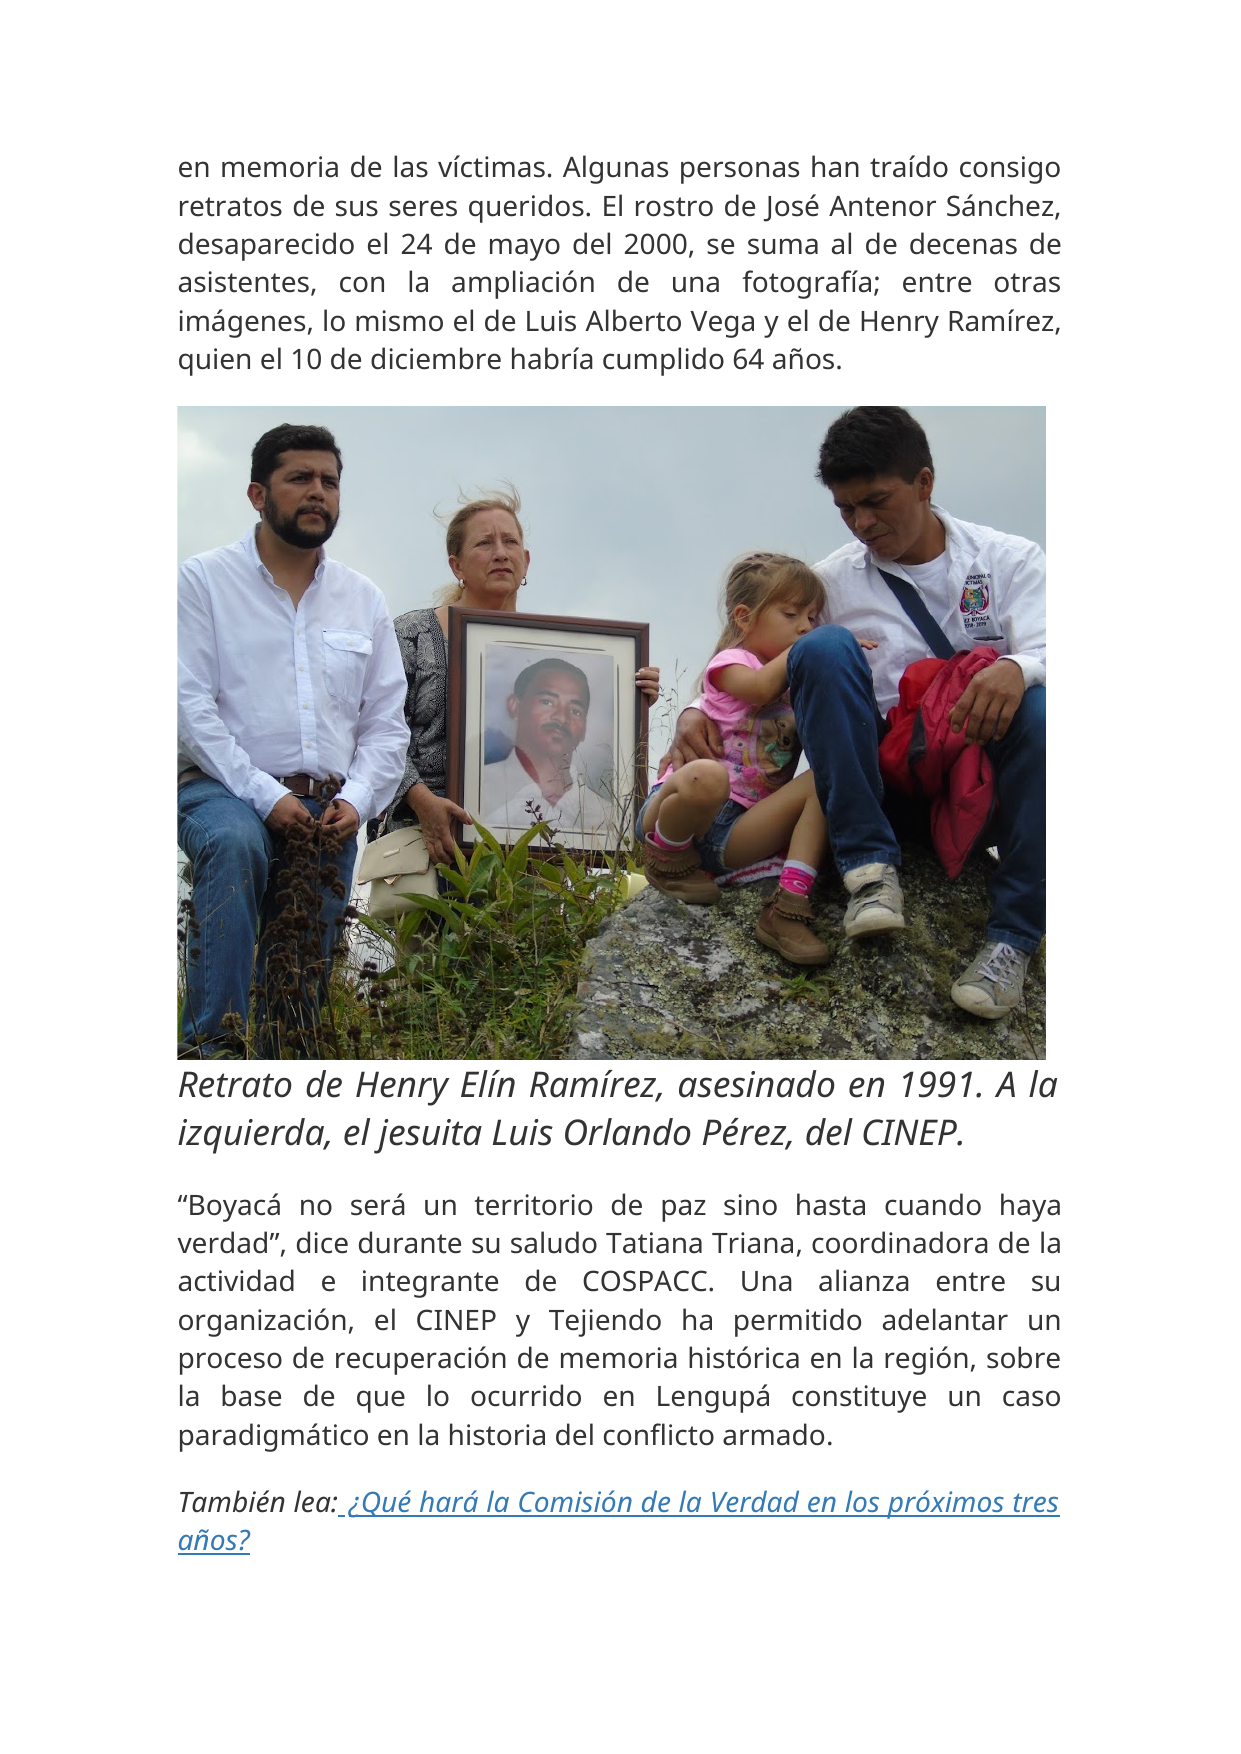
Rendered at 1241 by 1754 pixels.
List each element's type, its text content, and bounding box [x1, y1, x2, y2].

picture [177, 406, 1046, 1060]
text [177, 148, 1063, 378]
text “Boyacá no será un territorio de paz sino hasta cuando haya verdad”, dice durante su saludo Tatiana Triana, coordinadora de la actividad e integrante de COSPACC. Una alianza entre su organización, el CINEP y Tejiendo ha permitido adelantar un proceso de recuperación de memoria histórica en la región, sobre la base de que lo ocurrido en Lengupá constituye un caso paradigmático en la historia del conflicto armado. [177, 1185, 1063, 1453]
text Retrato de Henry Elín Ramírez, asesinado en 1991. A la izquierda, el jesuita Luis Orlando Pérez, del CINEP. [177, 1059, 1063, 1156]
text También lea: ¿Qué hará la Comisión de la Verdad en los próximos tres años? [177, 1482, 1063, 1559]
